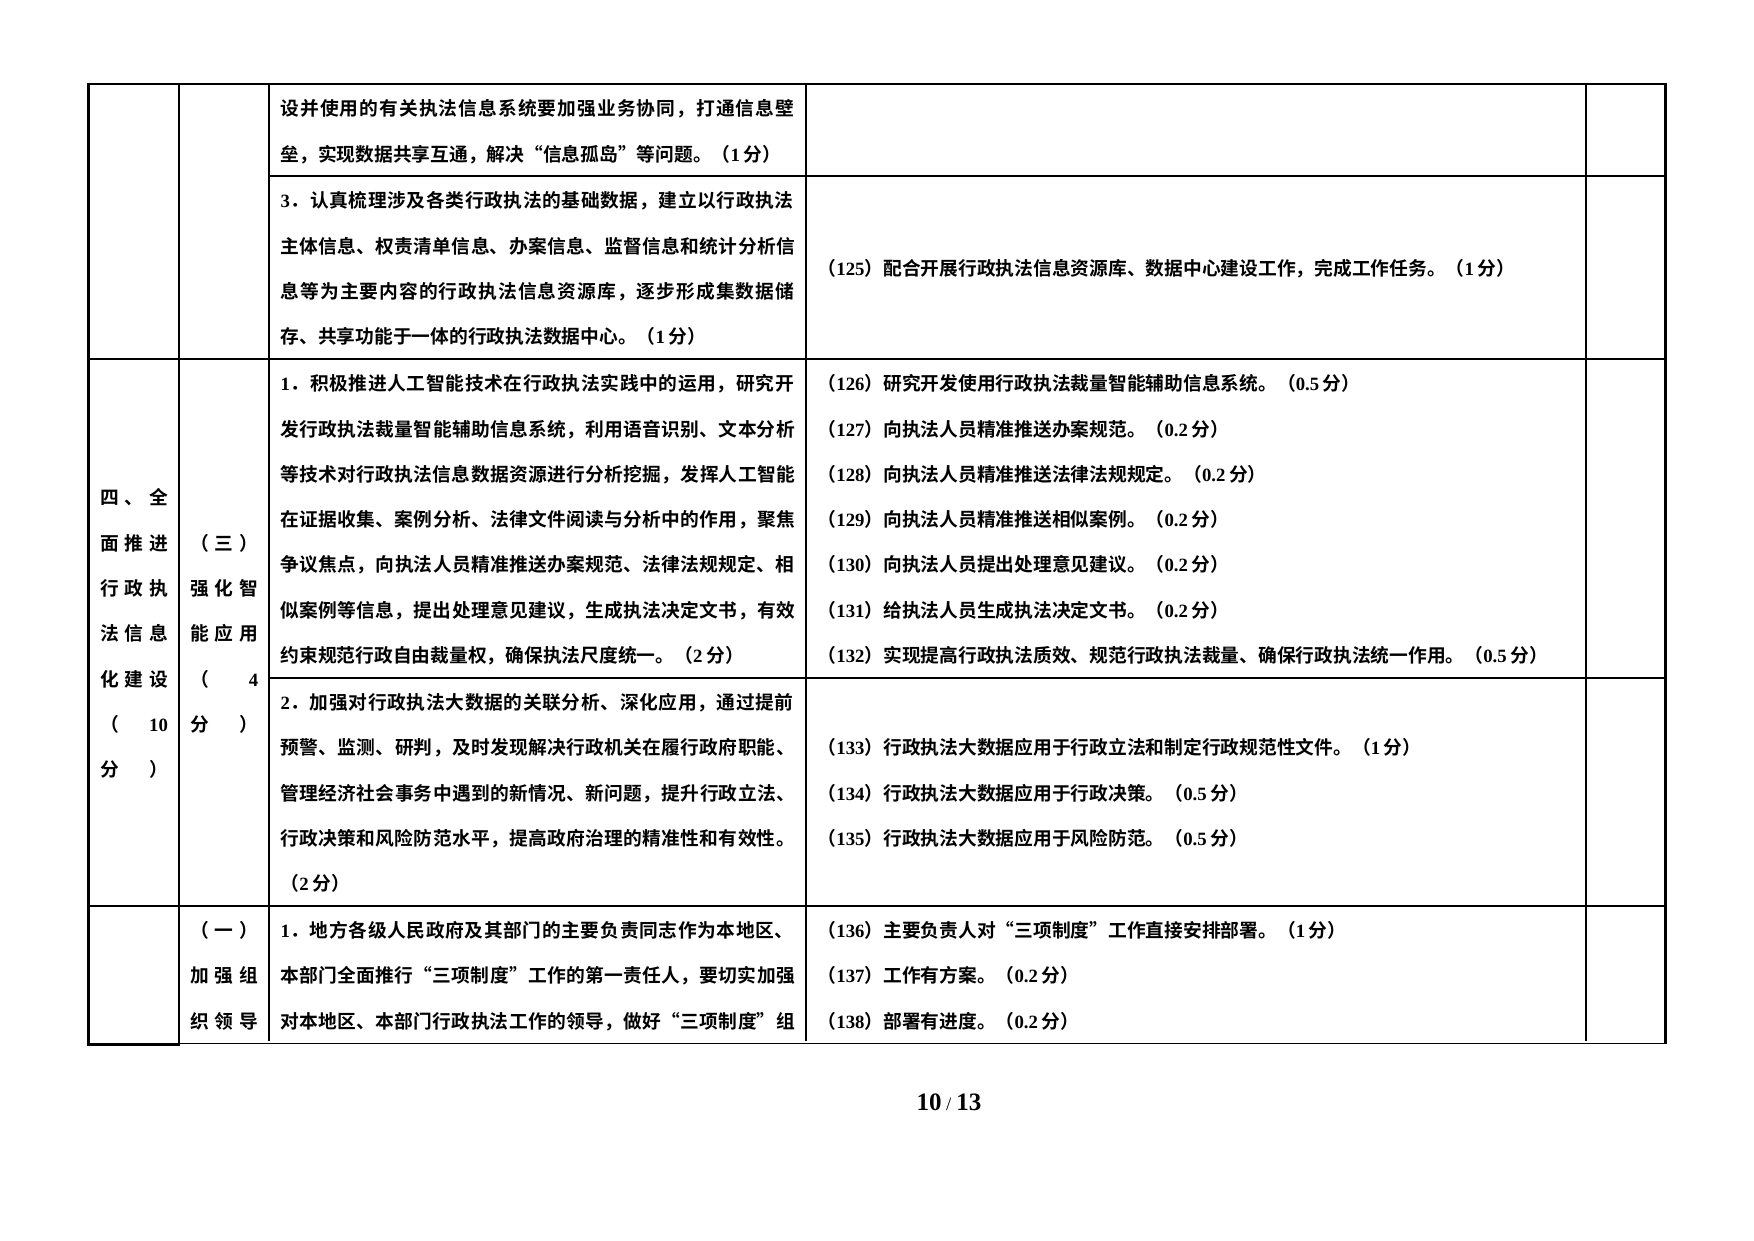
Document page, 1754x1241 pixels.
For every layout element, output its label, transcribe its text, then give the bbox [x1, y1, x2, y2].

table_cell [270, 85, 805, 175]
table_cell [1587, 679, 1664, 905]
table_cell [90, 907, 178, 1043]
table_cell （126）研究开发使用行政执法裁量智能辅助信息系统。（0.5分） （127）向执法人员精准推送办案规范。（0.2分） （128）向执法人员精准推送法律法规规定。（0.2分） （129）向执法人员精准推送相似案例。（0.2分） （130）向执法人员提出处理意见建议。（0.2分） （131）给执法人员生成执法决定文书。（0.2分） （132）实现提高行政执法质效、规范行政执法裁量、确保行政执法统一作用。（0.5分） [807, 360, 1585, 677]
table_cell （133）行政执法大数据应用于行政立法和制定行政规范性文件。（1分） （134）行政执法大数据应用于行政决策。（0.5分） （135）行政执法大数据应用于风险防范。（0.5分） [807, 679, 1585, 905]
table_cell [1587, 177, 1664, 358]
table_cell [1587, 85, 1664, 175]
table_cell 四、全面推进行政执法信息化建设 （10分） [90, 360, 178, 905]
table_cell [806, 907, 1586, 1043]
table_cell （125）配合开展行政执法信息资源库、数据中心建设工作，完成工作任务。（1分） [807, 177, 1585, 358]
table_cell [1586, 907, 1664, 1043]
table_cell [1587, 360, 1664, 677]
table_cell （三）强化智能应用 （4分） [180, 360, 268, 905]
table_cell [269, 907, 806, 1043]
table_cell （一）加强组织领导 （3分） [180, 907, 269, 1043]
table_cell 3．认真梳理涉及各类行政执法的基础数据，建立以行政执法主体信息、权责清单信息、办案信息、监督信息和统计分析信息等为主要内容的行政执法信息资源库，逐步形成集数据储存、共享功能于一体的行政执法数据中心。（1分） [270, 177, 805, 358]
table_cell 2．加强对行政执法大数据的关联分析、深化应用，通过提前预警、监测、研判，及时发现解决行政机关在履行政府职能、管理经济社会事务中遇到的新情况、新问题，提升行政立法、行政决策和风险防范水平，提高政府治理的精准性和有效性。（2分） [270, 679, 805, 905]
table_cell 1．积极推进人工智能技术在行政执法实践中的运用，研究开发行政执法裁量智能辅助信息系统，利用语音识别、文本分析等技术对行政执法信息数据资源进行分析挖掘，发挥人工智能在证据收集、案例分析、法律文件阅读与分析中的作用，聚焦争议焦点，向执法人员精准推送办案规范、法律法规规定、相似案例等信息，提出处理意见建议，生成执法决定文书，有效约束规范行政自由裁量权，确保执法尺度统一。（2分） [270, 360, 805, 677]
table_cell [807, 85, 1585, 175]
